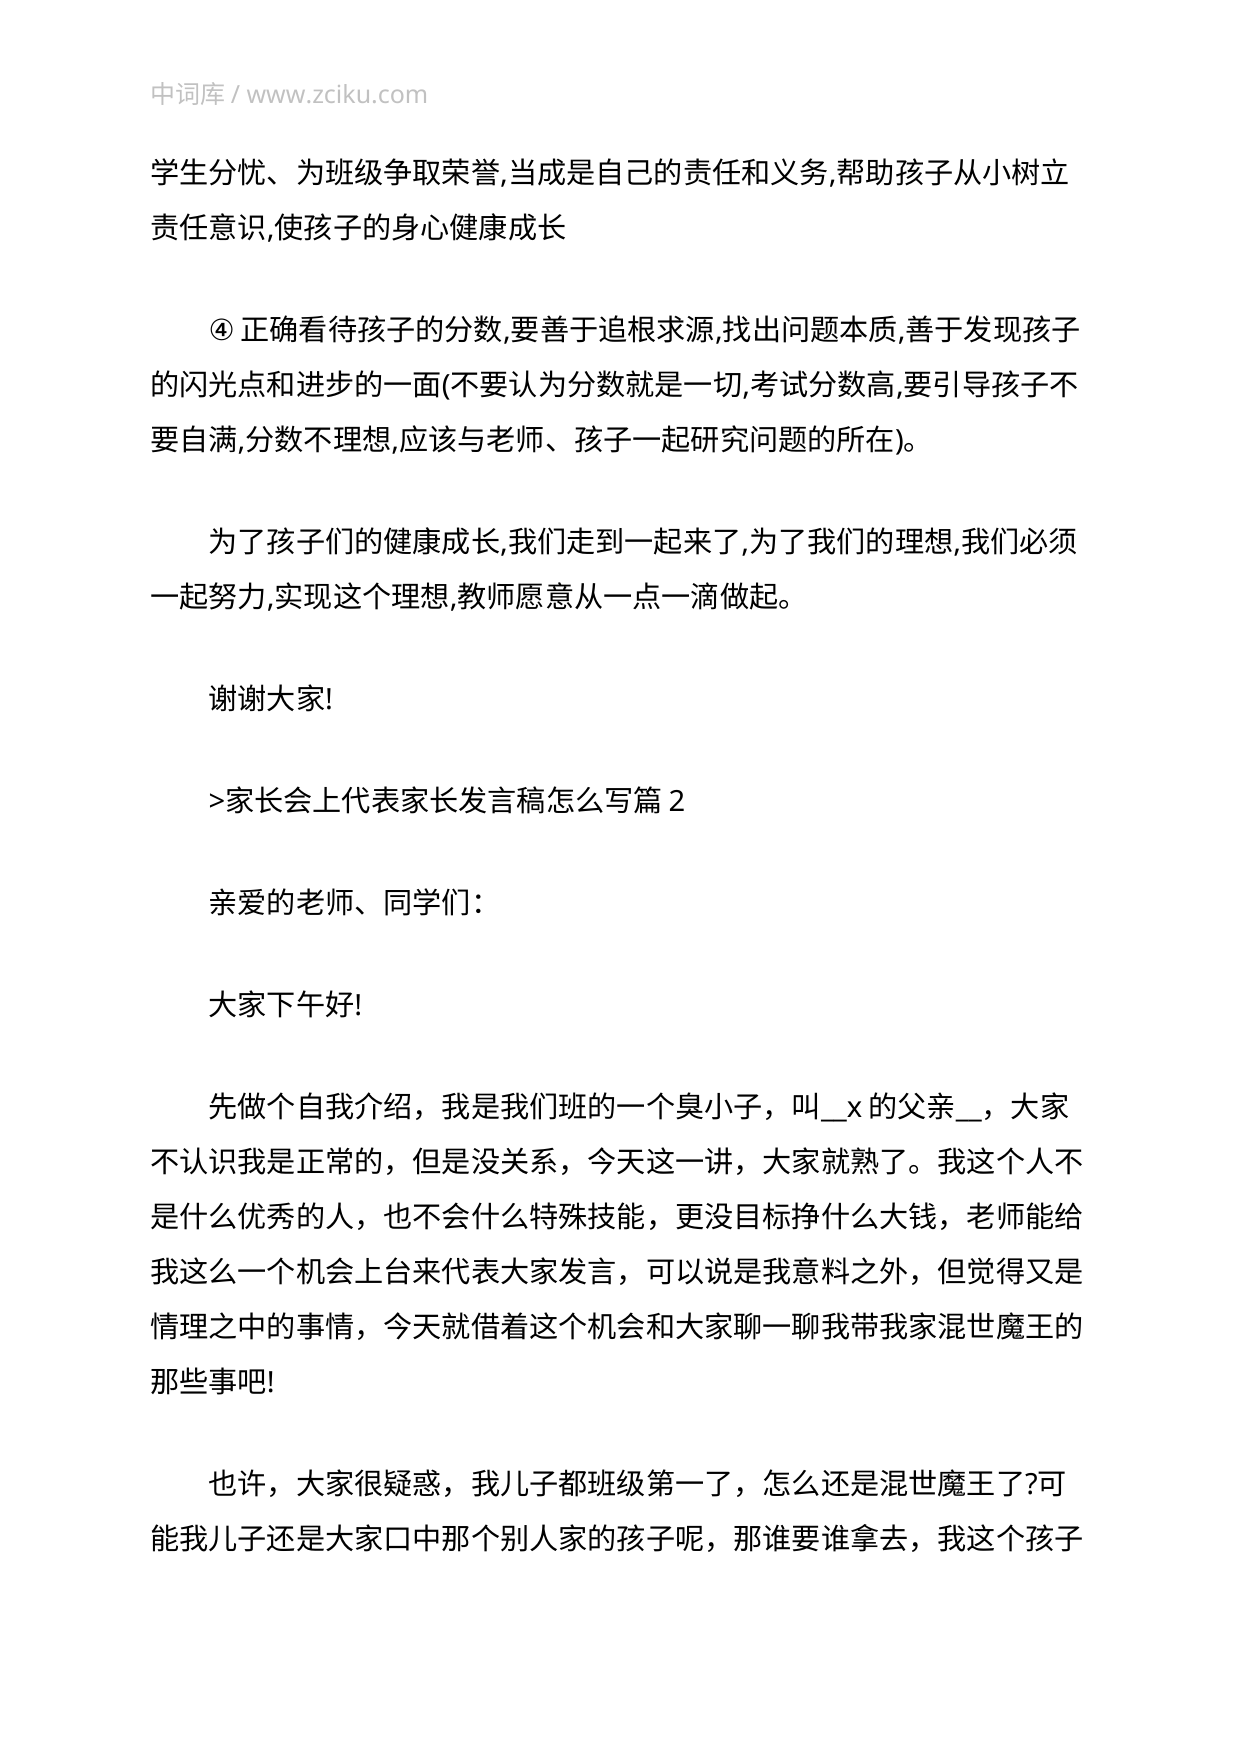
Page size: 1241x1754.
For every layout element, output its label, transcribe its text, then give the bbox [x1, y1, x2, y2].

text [150, 1460, 1090, 1557]
text 先做个自我介绍，我是我们班的一个臭小子，叫__x的父亲__，大家不认识我是正常的，但是没关系，今天这一讲，大家就熟了。我这个人不是什么优秀的人，也不会什么特殊技能，更没目标挣什么大钱，老师能给我这么一个机会上台来代表大家发言，可以说是我意料之外，但觉得又是情理之中的事情，今天就借着这个机会和大家聊一聊我带我家混世魔王的那些事吧! [150, 1084, 1090, 1401]
text 大家下午好! [150, 982, 1090, 1024]
text 谢谢大家! [150, 676, 1090, 718]
text 为了孩子们的健康成长,我们走到一起来了,为了我们的理想,我们必须一起努力,实现这个理想,教师愿意从一点一滴做起。 [150, 519, 1090, 616]
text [150, 150, 1090, 247]
text 亲爱的老师、同学们： [150, 880, 1090, 922]
text ④正确看待孩子的分数,要善于追根求源,找出问题本质,善于发现孩子的闪光点和进步的一面(不要认为分数就是一切,考试分数高,要引导孩子不要自满,分数不理想,应该与老师、孩子一起研究问题的所在)。 [150, 307, 1090, 459]
text >家长会上代表家长发言稿怎么写篇2 [150, 778, 1090, 820]
